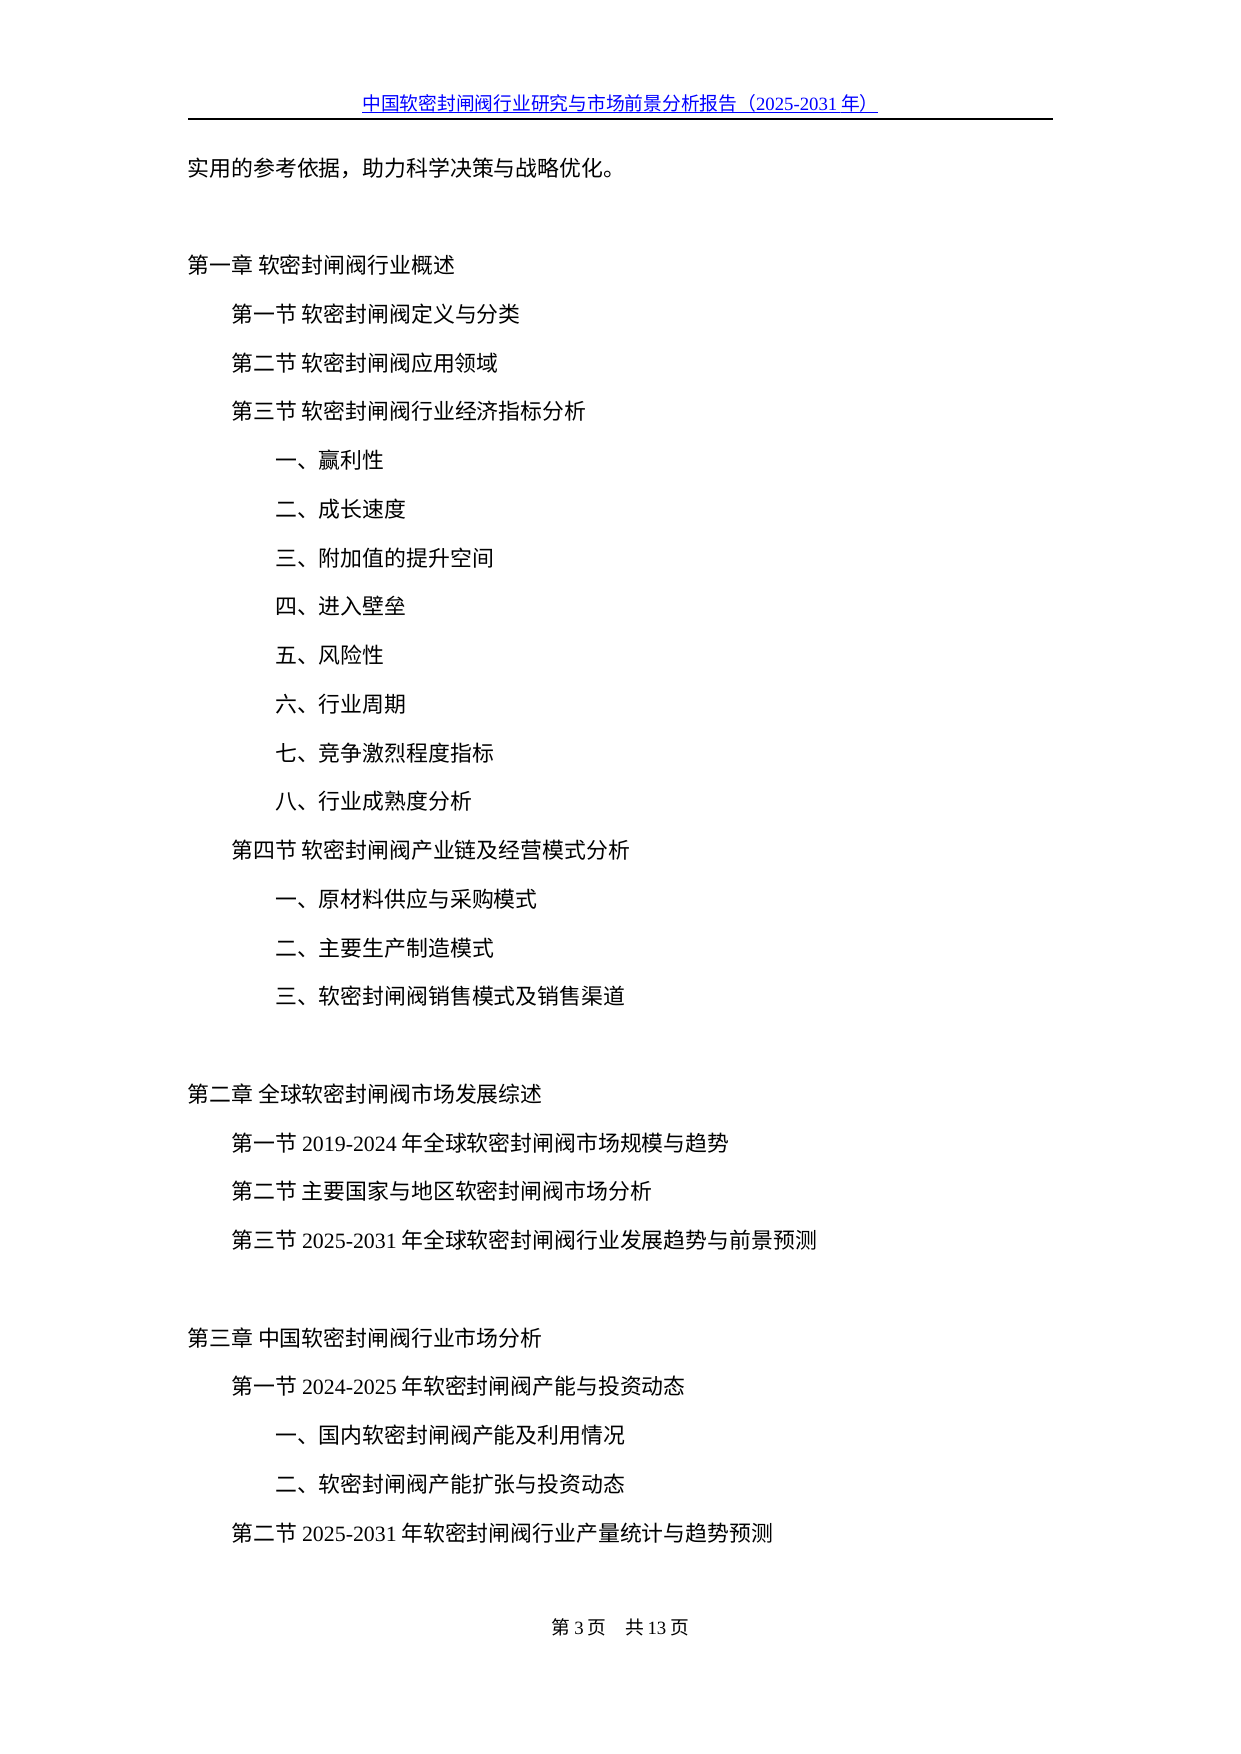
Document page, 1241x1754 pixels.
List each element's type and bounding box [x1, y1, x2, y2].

text [187, 150, 1053, 1548]
